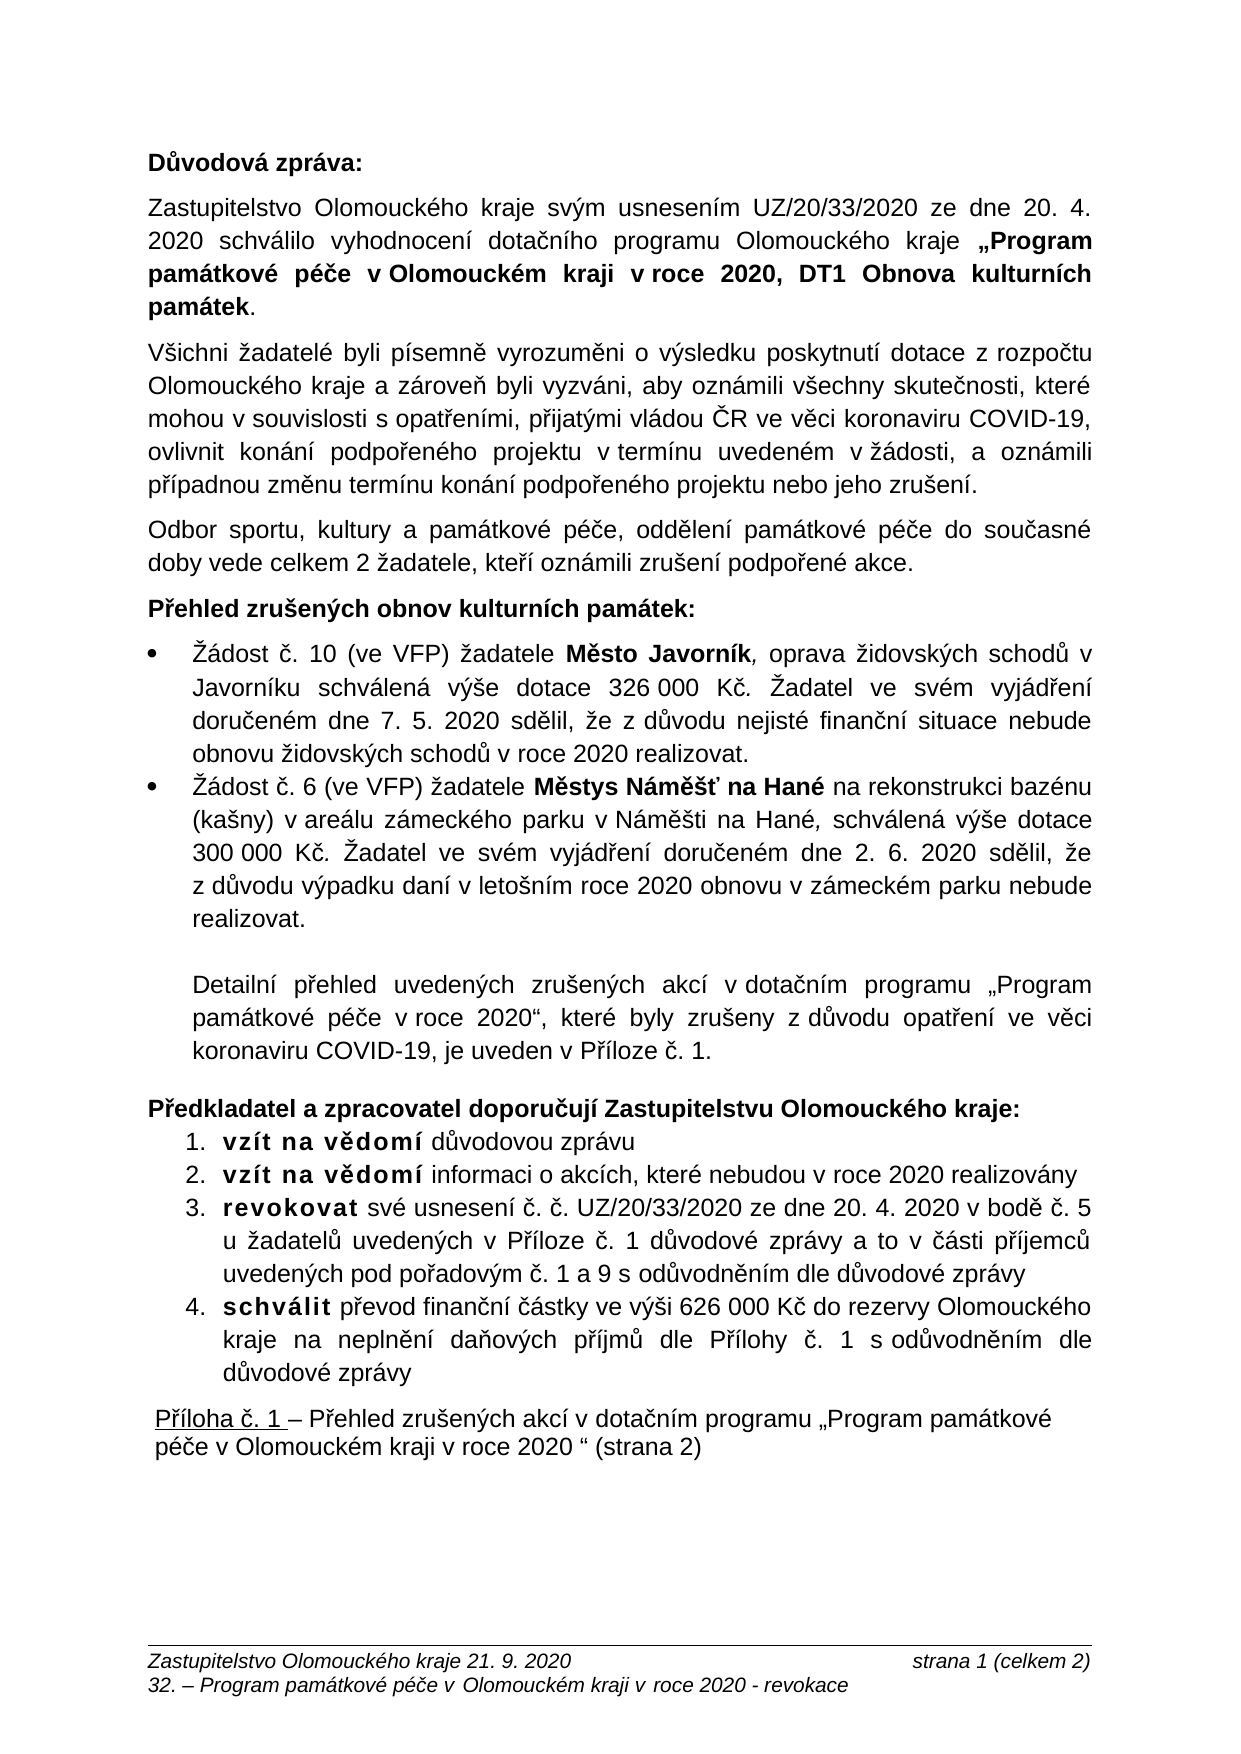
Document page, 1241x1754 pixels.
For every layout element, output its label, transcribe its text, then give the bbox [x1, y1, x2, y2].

list revokovat své usnesení č. č. UZ/20/33/2020 ze dne 20. 4. 2020 v bodě č. 5 u žadatelů uvedených v Příloze č. 1 důvodové zprávy a to v části příjemců uvedených pod pořadovým č. 1 a 9 s odůvodněním dle důvodové zprávy [185, 1193, 1092, 1288]
list vzít na vědomí informaci o akcích, které nebudou v roce 2020 realizovány [185, 1160, 1092, 1189]
list Žádost č. 10 (ve VFP) žadatele Město Javorník, oprava židovských schodů v Javorníku schválená výše dotace 326 000 Kč. Žadatel ve svém vyjádření doručeném dne 7. 5. 2020 sdělil, že z důvodu nejisté finanční situace nebude obnovu židovských schodů v roce 2020 realizovat. [148, 639, 1092, 767]
list Žádost č. 6 (ve VFP) žadatele Městys Náměšť na Hané na rekonstrukci bazénu (kašny) v areálu zámeckého parku v Náměšti na Hané, schválená výše dotace 300 000 Kč. Žadatel ve svém vyjádření doručeném dne 2. 6. 2020 sdělil, že z důvodu výpadku daní v letošním roce 2020 obnovu v zámeckém parku nebude realizovat. [148, 772, 1092, 933]
text Odbor sportu, kultury a památkové péče, oddělení památkové péče do současné doby vede celkem 2 žadatele, kteří oznámili zrušení podpořené akce. [148, 515, 1092, 577]
table_header Příloha č. 1 – Přehled zrušených akcí v dotačním programu „Program památkové péče v Olomouckém kraji v roce 2020 “ (strana 2) [147, 1404, 1107, 1461]
list Detailní přehled uvedených zrušených akcí v dotačním programu „Program památkové péče v roce 2020“, které byly zrušeny z důvodu opatření ve věci koronaviru COVID-19, je uveden v Příloze č. 1. [192, 970, 1092, 1065]
text Zastupitelstvo Olomouckého kraje svým usnesením UZ/20/33/2020 ze dne 20. 4. 2020 schválilo vyhodnocení dotačního programu Olomouckého kraje „Program památkové péče v Olomouckém kraji v roce 2020, DT1 Obnova kulturních památek. [148, 193, 1092, 321]
list vzít na vědomí důvodovou zprávu [185, 1127, 1092, 1156]
text Důvodová zpráva: [148, 148, 1092, 176]
list schválit převod finanční částky ve výši 626 000 Kč do rezervy Olomouckého kraje na neplnění daňových příjmů dle Přílohy č. 1 s odůvodněním dle důvodové zprávy [185, 1292, 1092, 1387]
text Přehled zrušených obnov kulturních památek: [148, 594, 1092, 623]
text Předkladatel a zpracovatel doporučují Zastupitelstvu Olomouckého kraje: [148, 1094, 1092, 1123]
text Všichni žadatelé byli písemně vyrozuměni o výsledku poskytnutí dotace z rozpočtu Olomouckého kraje a zároveň byli vyzváni, aby oznámili všechny skutečnosti, které mohou v souvislosti s opatřeními, přijatými vládou ČR ve věci koronaviru COVID-19, ovlivnit konání podpořeného projektu v termínu uvedeném v žádosti, a oznámili případnou změnu termínu konání podpořeného projektu nebo jeho zrušení. [148, 338, 1092, 499]
